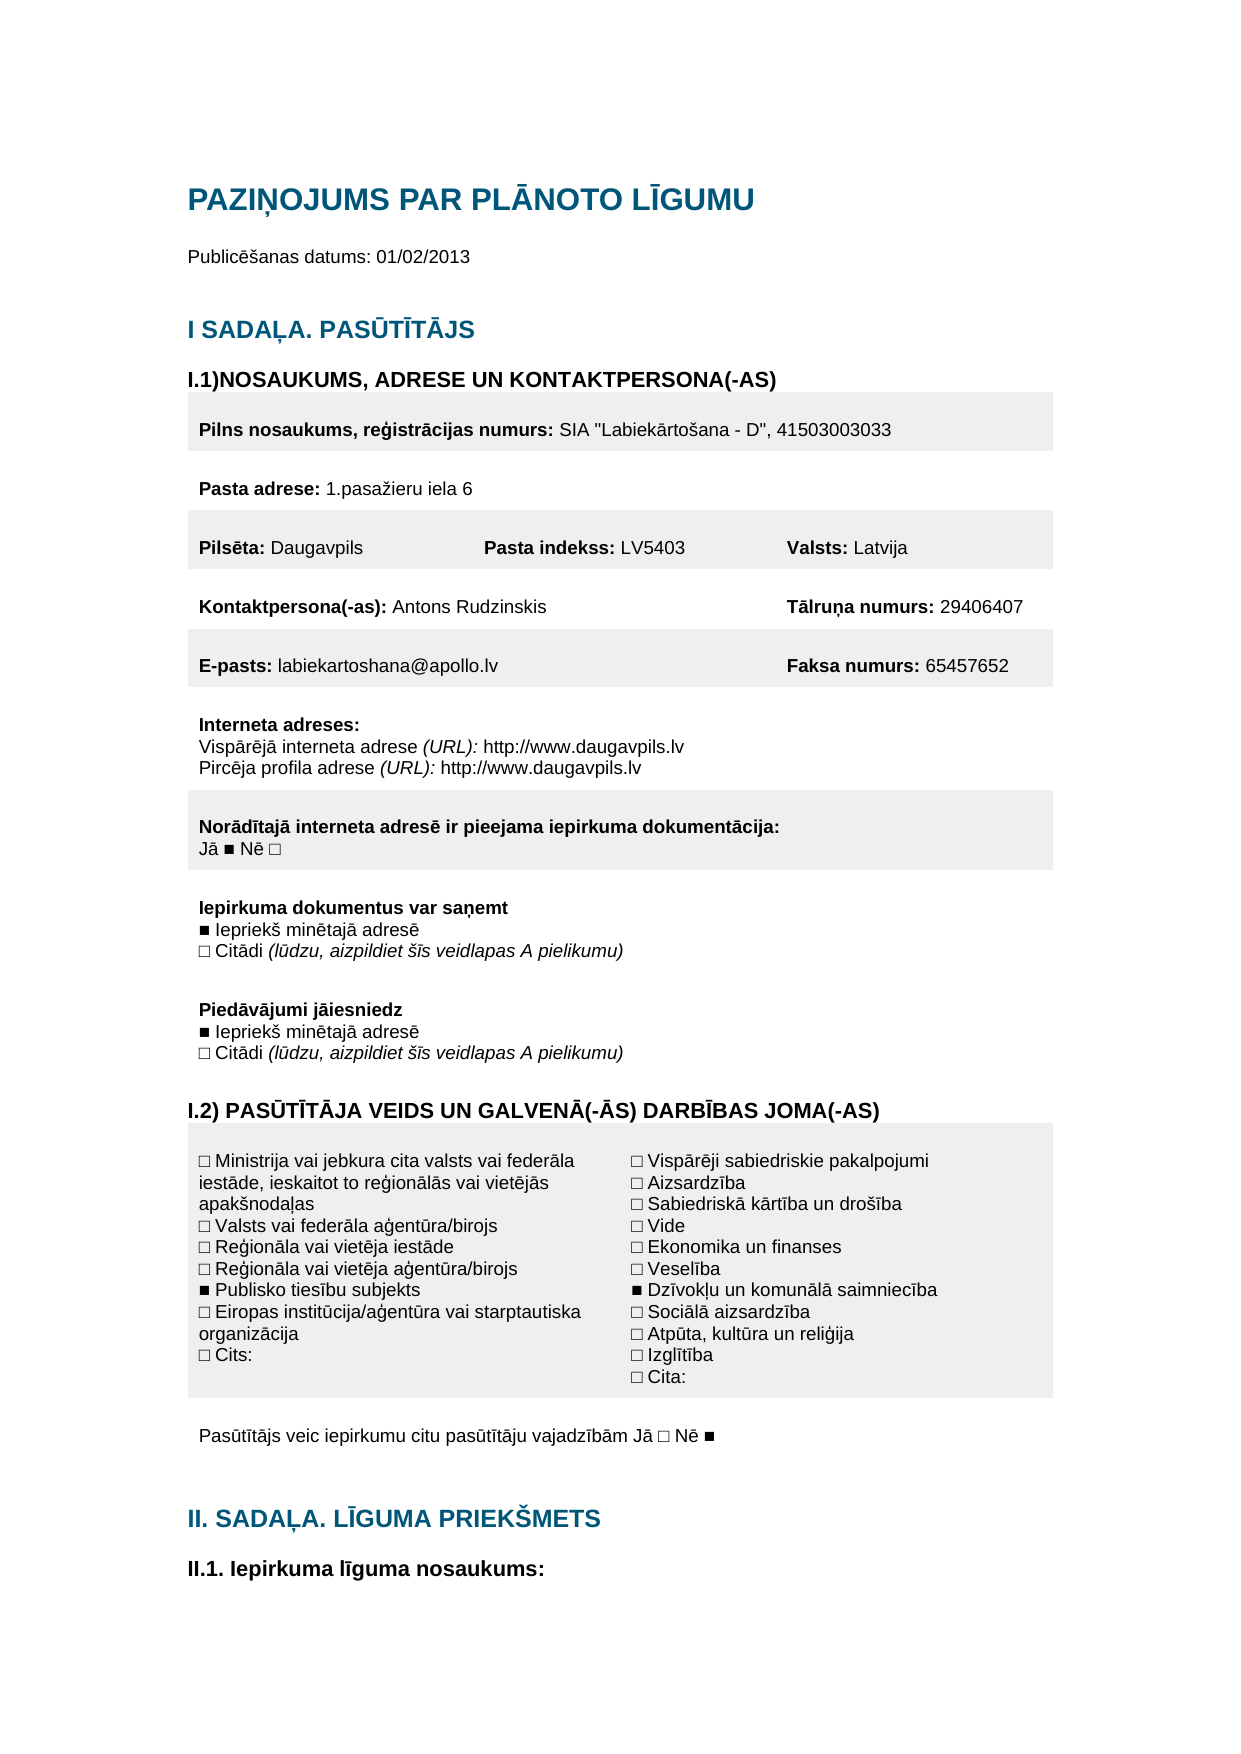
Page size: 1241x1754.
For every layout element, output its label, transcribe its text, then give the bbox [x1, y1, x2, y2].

text I.1)NOSAUKUMS, ADRESE UN KONTAKTPERSONA(-AS) [187, 367, 1053, 392]
text I.2) PASŪTĪTĀJA VEIDS UN GALVENĀ(-ĀS) DARBĪBAS JOMA(-AS) [187, 1098, 1053, 1123]
table_cell Pilsēta: Daugavpils [188, 510, 473, 569]
table_cell Pasta indekss: LV5403 [473, 510, 776, 569]
text I SADAĻA. PASŪTĪTĀJS [187, 315, 1053, 343]
table_cell Valsts: Latvija [776, 510, 1053, 569]
table_header □ Ministrija vai jebkura cita valsts vai federāla iestāde, ieskaitot to reģionālās vai vietējās apakšnodaļas □ Valsts vai federāla aģentūra/birojs □ Reģionāla vai vietēja iestāde □ Reģionāla vai vietēja aģentūra/birojs ■ Publisko tiesību subjekts □ Eiropas institūcija/aģentūra vai starptautiska organizācija □ Cits: [188, 1123, 620, 1398]
text II.1. Iepirkuma līguma nosaukums: [187, 1556, 1053, 1581]
table_cell E-pasts: labiekartoshana@apollo.lv [188, 629, 776, 687]
text PAZIŅOJUMS PAR PLĀNOTO LĪGUMU [187, 181, 1053, 217]
table_cell Faksa numurs: 65457652 [776, 629, 1053, 687]
table_cell Pasūtītājs veic iepirkumu citu pasūtītāju vajadzībām Jā □ Nē ■ [188, 1398, 1053, 1457]
table_header □ Vispārēji sabiedriskie pakalpojumi □ Aizsardzība □ Sabiedriskā kārtība un drošība □ Vide □ Ekonomika un finanses □ Veselība ■ Dzīvokļu un komunālā saimniecība □ Sociālā aizsardzība □ Atpūta, kultūra un reliģija □ Izglītība □ Cita: [620, 1123, 1053, 1398]
table_cell Norādītajā interneta adresē ir pieejama iepirkuma dokumentācija: Jā ■ Nē □ [188, 790, 1053, 870]
table_header Pilns nosaukums, reģistrācijas numurs: SIA "Labiekārtošana - D", 41503003033 [188, 392, 1053, 451]
table_cell Pasta adrese: 1.pasažieru iela 6 [188, 451, 1053, 510]
table_header Iepirkuma dokumentus var saņemt ■ Iepriekš minētajā adresē □ Citādi (lūdzu, aizpildiet šīs veidlapas A pielikumu) [188, 870, 1053, 972]
text II. SADAĻA. LĪGUMA PRIEKŠMETS [187, 1504, 1053, 1533]
table_cell Kontaktpersona(-as): Antons Rudzinskis [188, 569, 776, 628]
table_cell Tālruņa numurs: 29406407 [776, 569, 1053, 628]
text Publicēšanas datums: 01/02/2013 [187, 246, 1053, 268]
table_cell Piedāvājumi jāiesniedz ■ Iepriekš minētajā adresē □ Citādi (lūdzu, aizpildiet šīs veidlapas A pielikumu) [188, 973, 1053, 1075]
table_cell Interneta adreses: Vispārējā interneta adrese (URL): http://www.daugavpils.lv Pircēja profila adrese (URL): http://www.daugavpils.lv [188, 688, 1053, 790]
